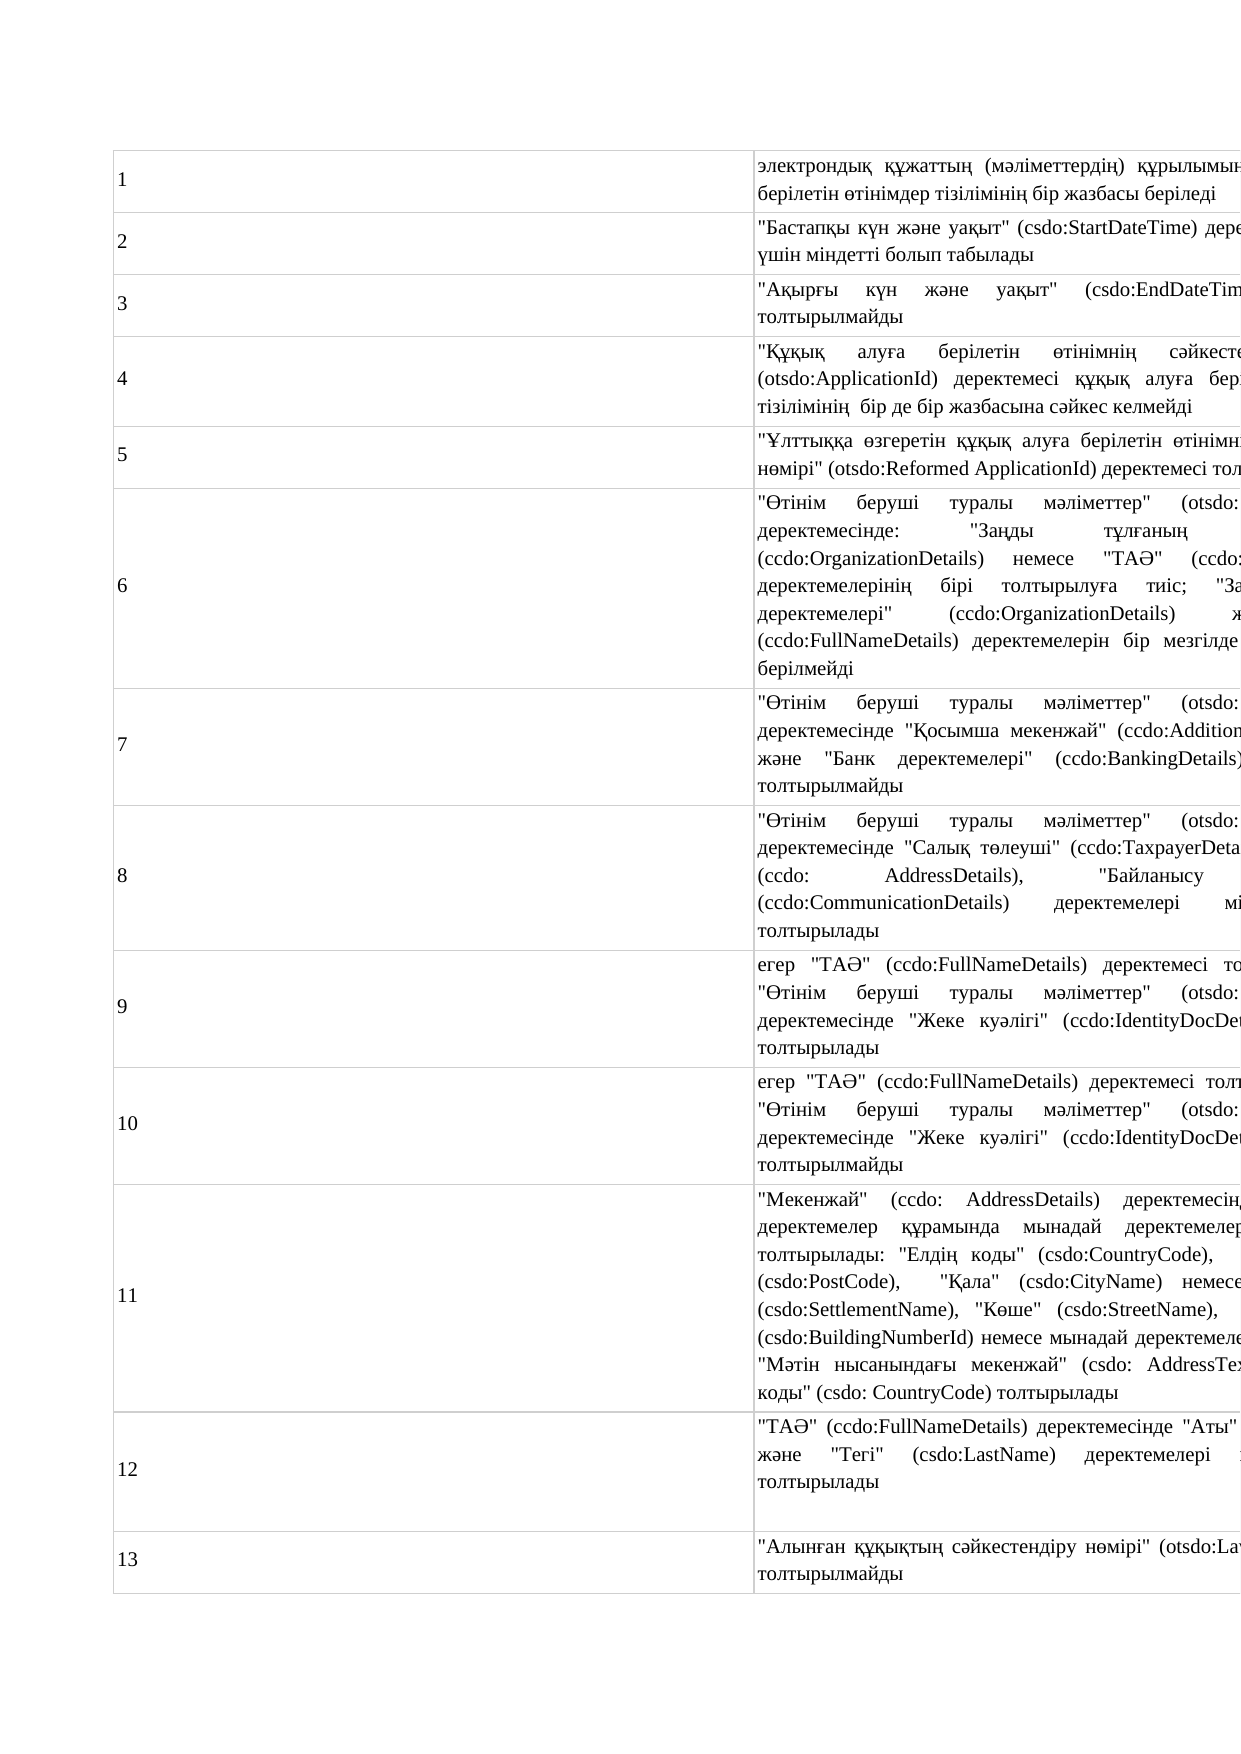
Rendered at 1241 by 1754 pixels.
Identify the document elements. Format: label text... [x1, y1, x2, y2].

table_cell "Құқық алуға берілетін өтінімнің сәйкестендіру нөмірі" (otsdo:ApplicationId) деректемесі құқық алуға берілетін өтінімдер тізілімінің бір де бір жазбасына сәйкес келмейді [755, 337, 1240, 426]
table_cell 12 [114, 1413, 753, 1531]
table_cell 1 [114, 151, 753, 212]
table_cell 3 [114, 275, 753, 336]
table_cell егер "ТАӘ" (ссdo:FullNameDetails) деректемесі толтырылса, онда "Өтінім беруші туралы мәліметтер" (otsdo: ApplicDetails) деректемесінде "Жеке куәлігі" (ссdo:IdentityDocDetail) деректемесі толтырылады [755, 951, 1240, 1067]
table_cell 2 [114, 213, 753, 274]
table_cell электрондық құжаттың (мәліметтердің) құрылымында құқық алуға берілетін өтінімдер тізілімінің бір жазбасы беріледі [755, 151, 1240, 212]
table_cell "Ұлттыққа өзгеретін құқық алуға берілетін өтінімнің сәйкестендіру нөмірі" (otsdo:Reformed ApplicationId) деректемесі толтырылмайды [755, 427, 1240, 487]
table_cell 6 [114, 489, 753, 687]
table_cell "Өтінім беруші туралы мәліметтер" (otsdo: ApplicDetails) деректемесінде "Салық төлеуші" (ссdo:TaxpayerDetails), "Мекенжай" (ссdo: AddressDetails), "Байланысу деректемесі" (ссdo:CommunicationDetails) деректемелері міндетті түрде толтырылады [755, 806, 1240, 949]
table_cell 9 [114, 951, 753, 1067]
table_cell егер "ТАӘ" (ссdo:FullNameDetails) деректемесі толтырылмаса, онда "Өтінім беруші туралы мәліметтер" (otsdo: ApplicDetails) деректемесінде "Жеке куәлігі" (ссdo:IdentityDocDetail) деректемесі толтырылмайды [755, 1068, 1240, 1184]
table_cell 10 [114, 1068, 753, 1184]
table_cell "Өтінім беруші туралы мәліметтер" (otsdo: ApplicDetails) деректемесінде "Қосымша мекенжай" (ссdo:AdditionalAddressDetails) және "Банк деректемелері" (ссdo:BankingDetails) деректемелері толтырылмайды [755, 689, 1240, 805]
table_cell "Алынған құқықтың сәйкестендіру нөмірі" (otsdo:LawId) деректемесі толтырылмайды [755, 1532, 1240, 1593]
table_cell 4 [114, 337, 753, 426]
table_cell 8 [114, 806, 753, 949]
table_cell "Бастапқы күн және уақыт" (csdo:StartDateTime) деректемесі толтыру үшін міндетті болып табылады [755, 213, 1240, 274]
table_cell 13 [114, 1532, 753, 1593]
table_cell 11 [114, 1185, 753, 1411]
table_cell "Ақырғы күн және уақыт" (csdo:EndDateTime) деректемесі толтырылмайды [755, 275, 1240, 336]
table_cell "Мекенжай" (ссdo: AddressDetails) деректемесінде кез келген деректемелер құрамында мынадай деректемелердің жиынтығы толтырылады: "Елдің коды" (сsdo:CountryCode), "Почта индексі" (сsdo:PostCode), "Қала" (сsdo:CityName) немесе "Елді мекен" (сsdo:SettlementName), "Көше" (сsdo:StreetName), "Үйдің нөмірі" (сsdo:BuildingNumberId) немесе мынадай деректемелердің жиынтығы: "Мәтін нысанындағы мекенжай" (сsdo: AddressText) және "Елдің коды" (сsdo: CountryCode) толтырылады [755, 1185, 1240, 1411]
table_cell "ТАӘ" (ссdo:FullNameDetails) деректемесінде "Аты" (сsdo:FirstName) және "Тегі" (сsdo:LastName) деректемелері міндетті түрде толтырылады [755, 1413, 1240, 1531]
table_cell 7 [114, 689, 753, 805]
table_cell "Өтінім беруші туралы мәліметтер" (otsdo: ApplicDetails) деректемесінде: "Заңды тұлғаның деректемелері" (ссdo:OrganizationDetails) немесе "ТАӘ" (ссdo:FullNameDetails) деректемелерінің бірі толтырылуға тиіс; "Заңды тұлғаның деректемелері" (ссdo:OrganizationDetails) және "ТАӘ" (ссdo:FullNameDetails) деректемелерін бір мезгілде толтыруға жол берілмейді [755, 489, 1240, 687]
table_cell 5 [114, 427, 753, 487]
